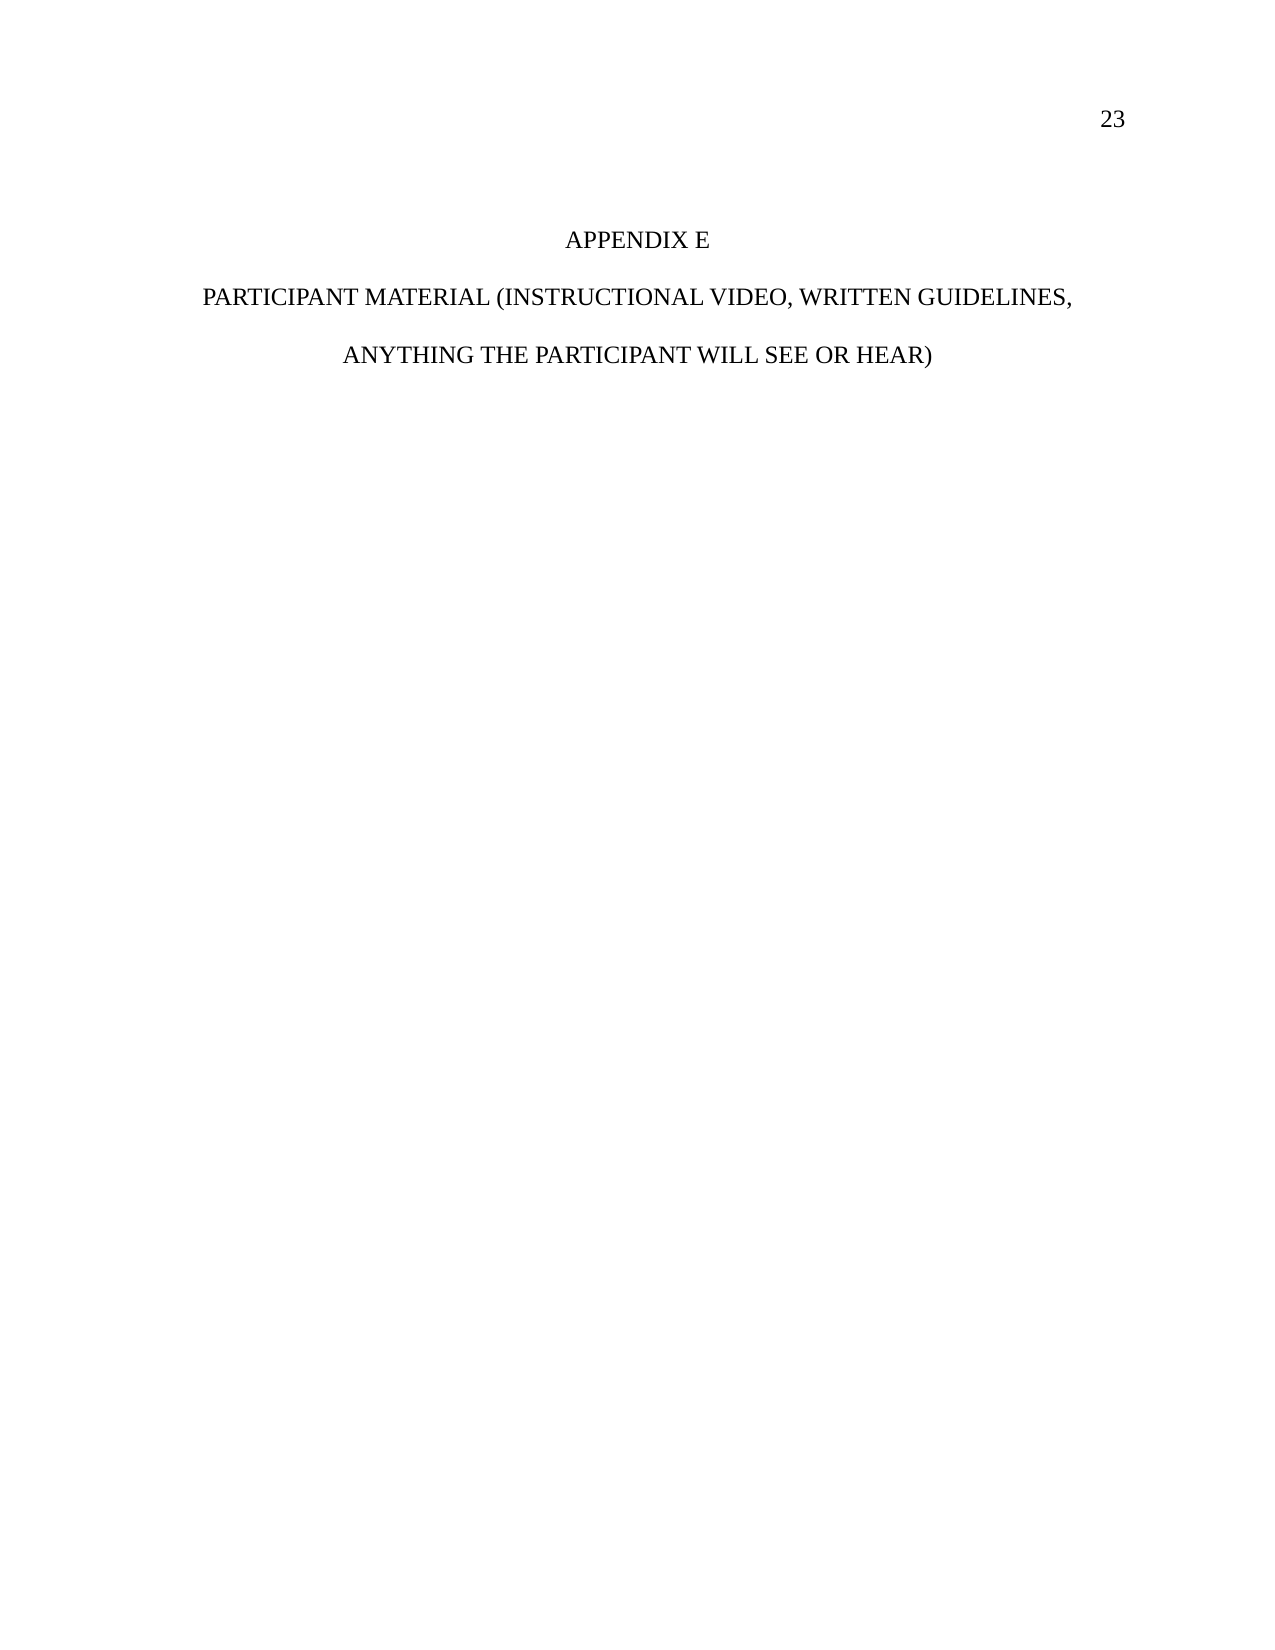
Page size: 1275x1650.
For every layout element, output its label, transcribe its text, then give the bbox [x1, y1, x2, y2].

subtitle APPENDIX E PARTICIPANT MATERIAL (INSTRUCTIONAL VIDEO, WRITTEN GUIDELINES, ANYTHING THE PARTICIPANT WILL SEE OR HEAR) [150, 225, 1125, 369]
